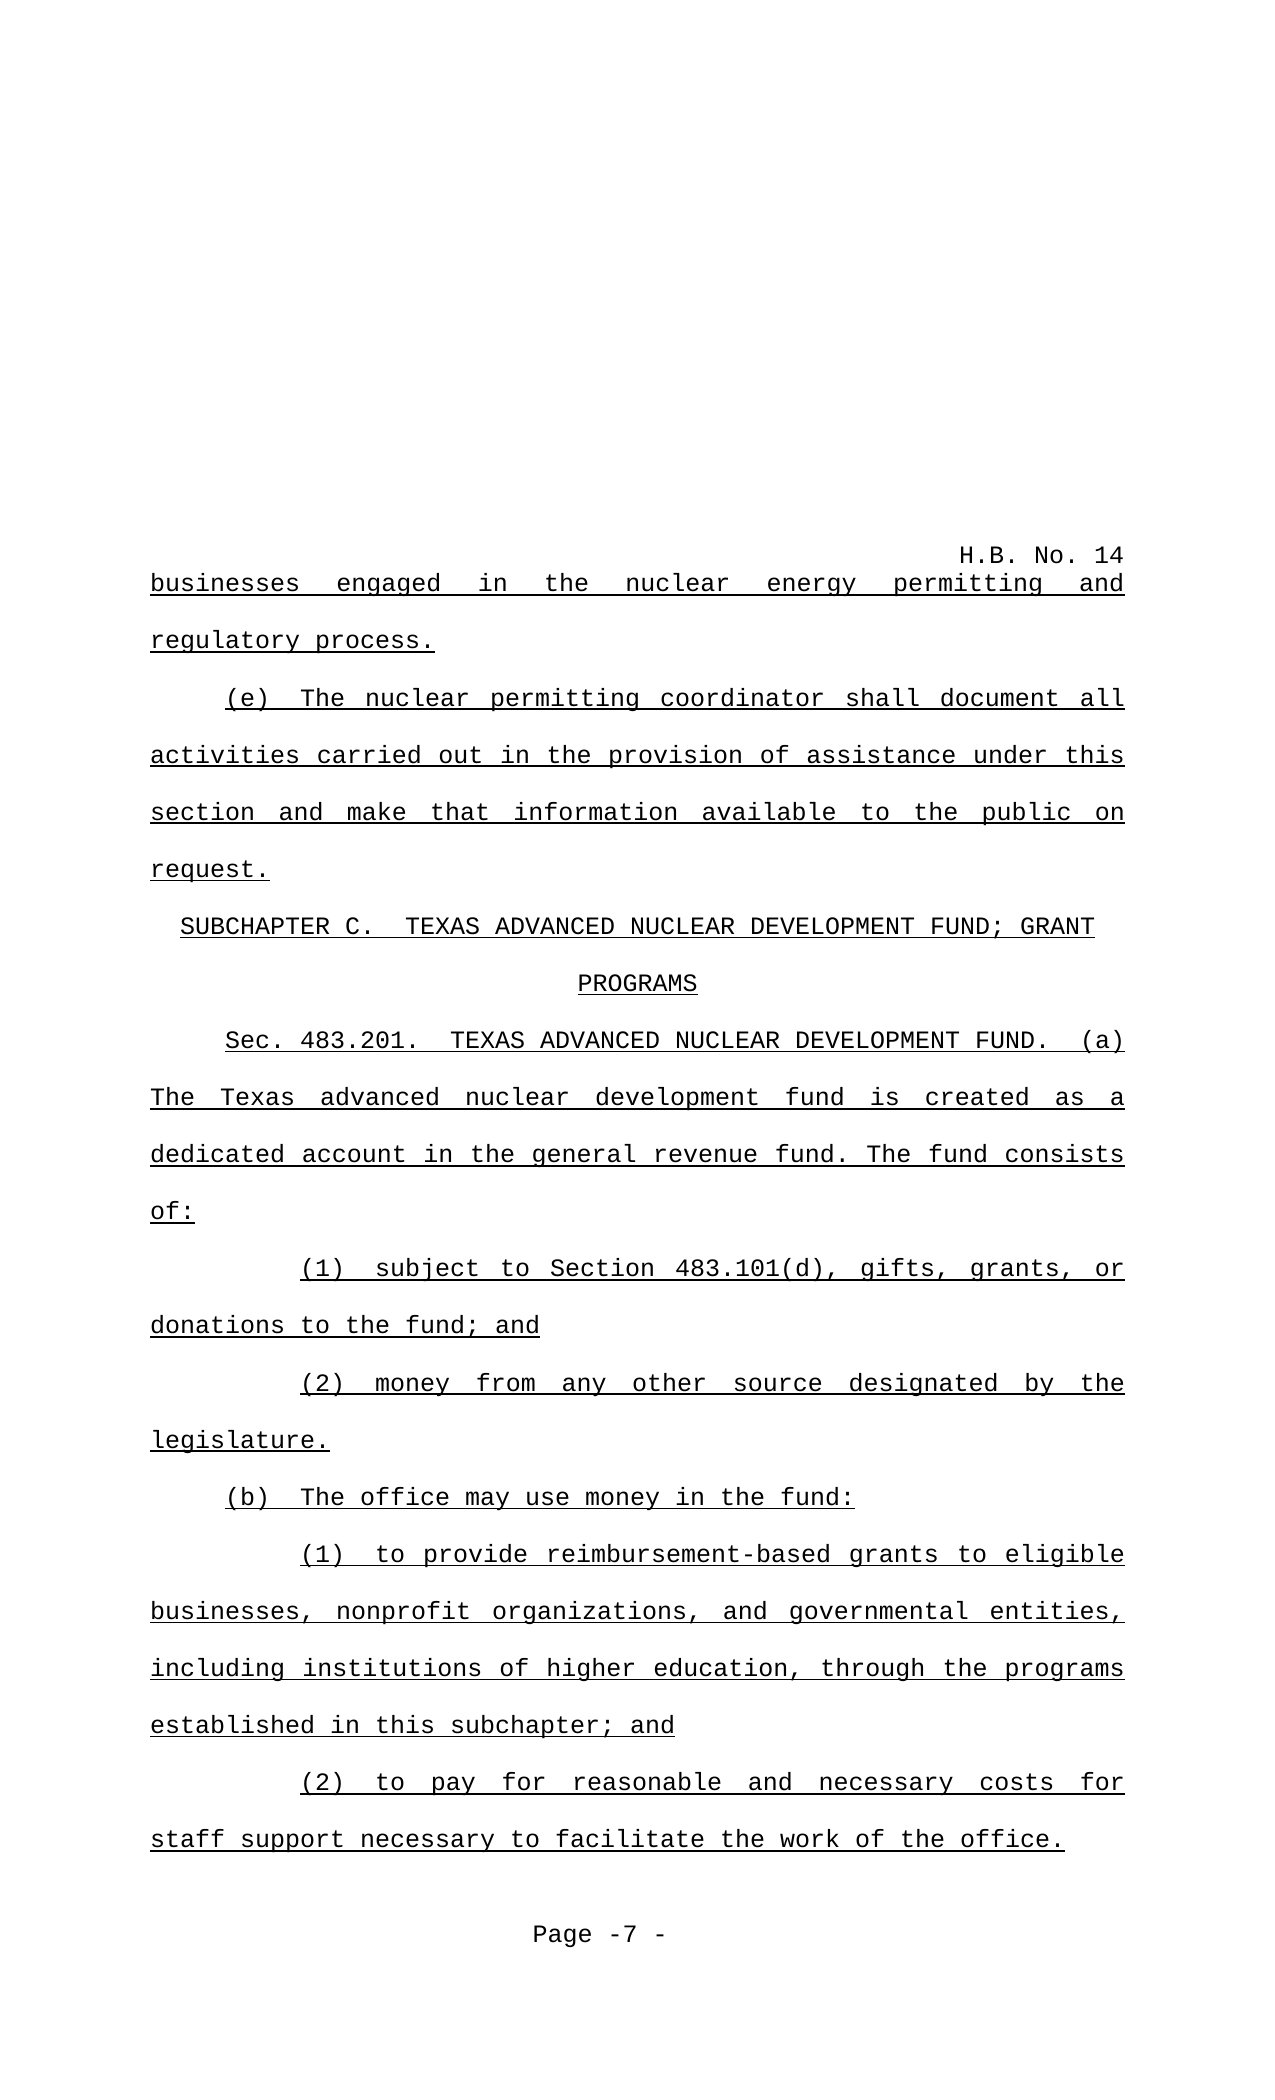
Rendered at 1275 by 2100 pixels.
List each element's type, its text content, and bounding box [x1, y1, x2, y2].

text (b) The office may use money in the fund: [150, 1484, 1125, 1513]
text SUBCHAPTER C. TEXAS ADVANCED NUCLEAR DEVELOPMENT FUND; GRANT PROGRAMS [150, 913, 1125, 999]
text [150, 571, 1125, 594]
text (2) to pay for reasonable and necessary costs for staff support necessary to facilitate the work of the office. [150, 1769, 1125, 1855]
text Sec. 483.201. TEXAS ADVANCED NUCLEAR DEVELOPMENT FUND. (a) The Texas advanced nuclear development fund is created as a dedicated account in the general revenue fund. The fund consists of: [150, 1110, 1125, 1165]
text (2) money from any other source designated by the legislature. [150, 1370, 1125, 1456]
text (e) The nuclear permitting coordinator shall document all activities carried out in the provision of assistance under this section and make that information available to the public on request. [150, 824, 1125, 885]
text Sec. 483.201. TEXAS ADVANCED NUCLEAR DEVELOPMENT FUND. (a) The Texas advanced nuclear development fund is created as a dedicated account in the general revenue fund. The fund consists of: [150, 1167, 1125, 1227]
text (1) to provide reimbursement-based grants to eligible businesses, nonprofit organizations, and governmental entities, including institutions of higher education, through the programs established in this subchapter; and [150, 1541, 1125, 1622]
text (1) to provide reimbursement-based grants to eligible businesses, nonprofit organizations, and governmental entities, including institutions of higher education, through the programs established in this subchapter; and [150, 1680, 1125, 1741]
text (e) The nuclear permitting coordinator shall document all activities carried out in the provision of assistance under this section and make that information available to the public on request. [150, 767, 1125, 822]
text (1) to provide reimbursement-based grants to eligible businesses, nonprofit organizations, and governmental entities, including institutions of higher education, through the programs established in this subchapter; and [150, 1623, 1125, 1679]
text Sec. 483.201. TEXAS ADVANCED NUCLEAR DEVELOPMENT FUND. (a) The Texas advanced nuclear development fund is created as a dedicated account in the general revenue fund. The fund consists of: [150, 1027, 1125, 1108]
text (e) The nuclear permitting coordinator shall document all activities carried out in the provision of assistance under this section and make that information available to the public on request. [150, 685, 1125, 765]
text (1) subject to Section 483.101(d), gifts, grants, or donations to the fund; and [150, 1256, 1125, 1341]
